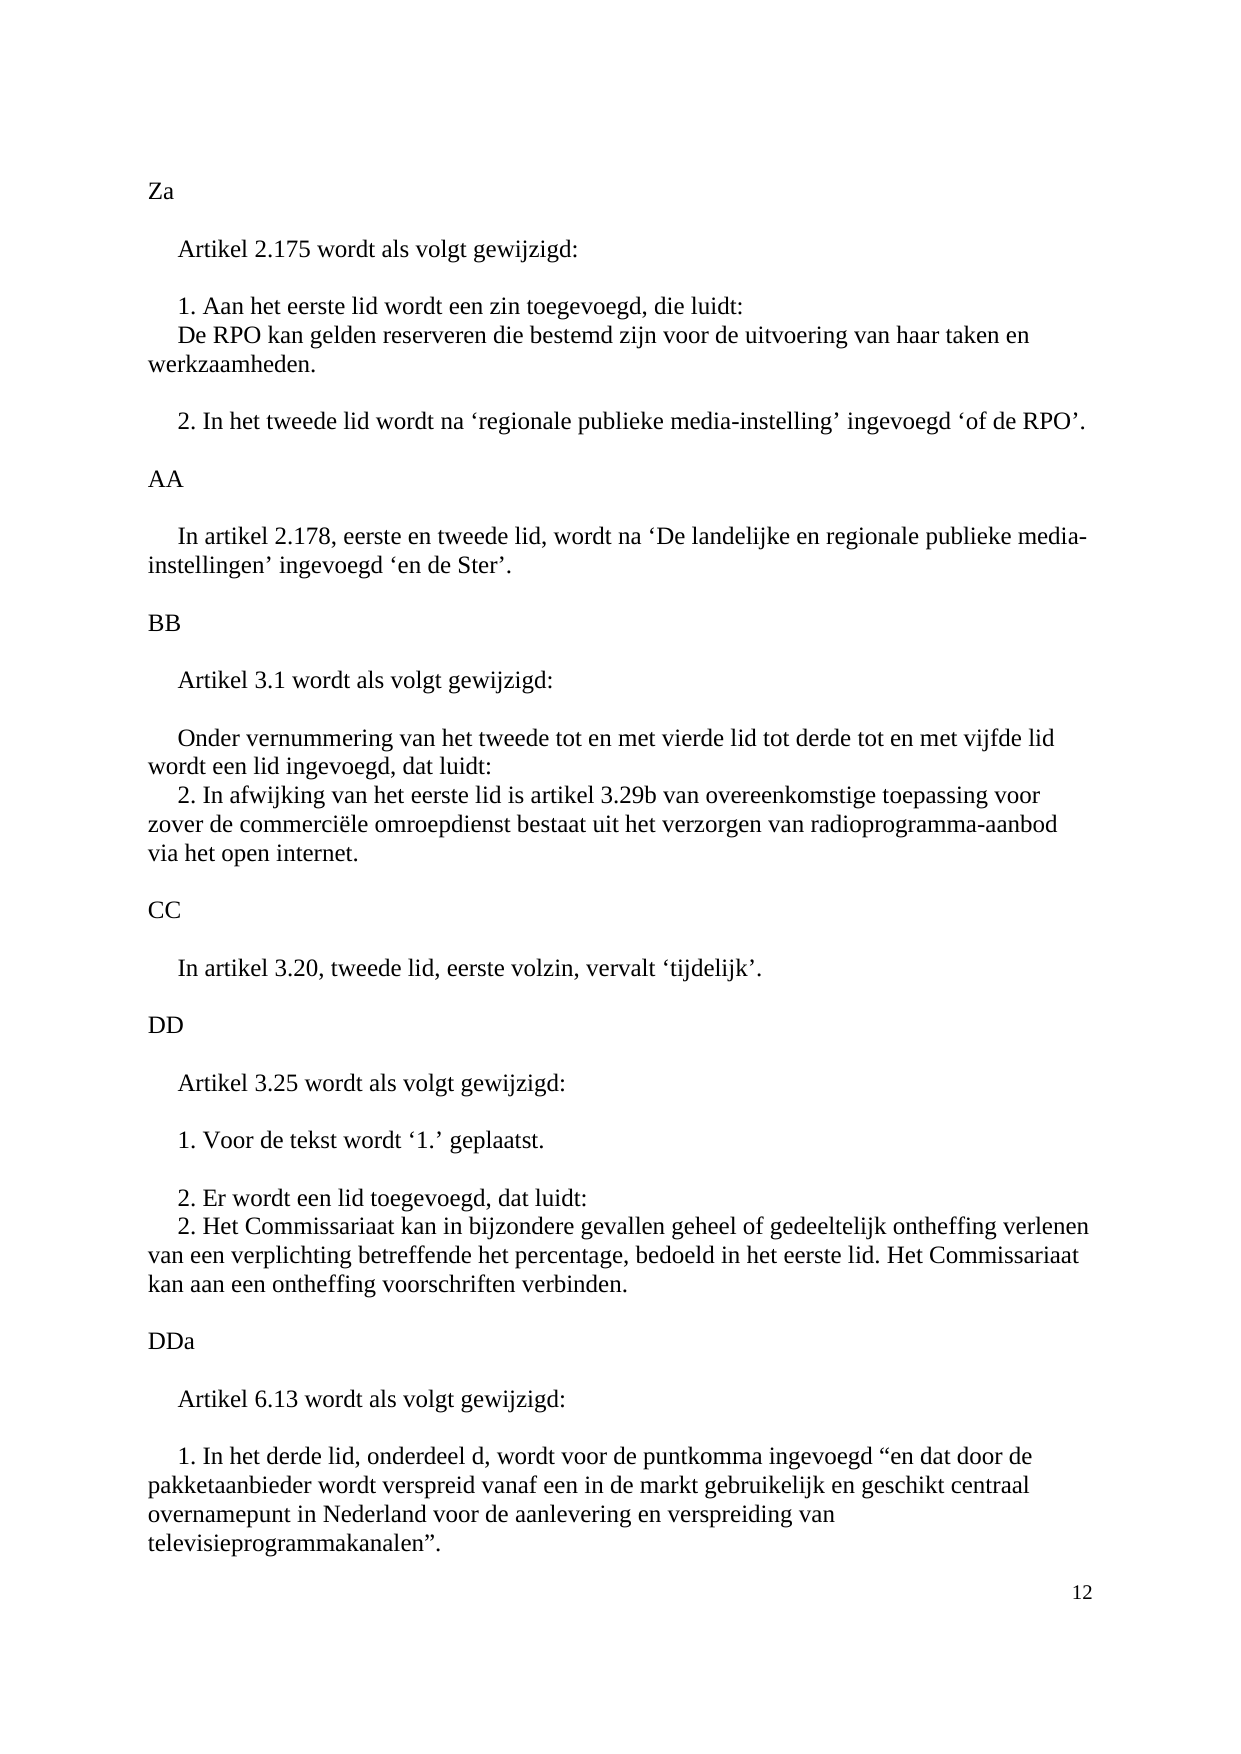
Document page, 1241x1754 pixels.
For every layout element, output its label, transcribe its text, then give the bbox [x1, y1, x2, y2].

text DD [148, 1010, 1092, 1039]
text Onder vernummering van het tweede tot en met vierde lid tot derde tot en met vijfde lid wordt een lid ingevoegd, dat luidt: [148, 723, 1092, 780]
text 2. Het Commissariaat kan in bijzondere gevallen geheel of gedeeltelijk ontheffing verlenen van een verplichting betreffende het percentage, bedoeld in het eerste lid. Het Commissariaat kan aan een ontheffing voorschriften verbinden. [148, 1211, 1092, 1298]
text 1. In het derde lid, onderdeel d, wordt voor de puntkomma ingevoegd “en dat door de pakketaanbieder wordt verspreid vanaf een in de markt gebruikelijk en geschikt centraal overnamepunt in Nederland voor de aanlevering en verspreiding van televisieprogrammakanalen”. [148, 1441, 1092, 1556]
text 1. Aan het eerste lid wordt een zin toegevoegd, die luidt: [148, 291, 1092, 320]
text DDa [148, 1326, 1092, 1355]
text Artikel 2.175 wordt als volgt gewijzigd: [148, 234, 1092, 263]
text 2. In het tweede lid wordt na ‘regionale publieke media-instelling’ ingevoegd ‘of de RPO’. [148, 406, 1092, 435]
text 1. Voor de tekst wordt ‘1.’ geplaatst. [148, 1125, 1092, 1154]
text In artikel 3.20, tweede lid, eerste volzin, vervalt ‘tijdelijk’. [148, 953, 1092, 981]
text Za [148, 176, 1092, 205]
text CC [148, 895, 1092, 924]
text Artikel 3.1 wordt als volgt gewijzigd: [148, 665, 1092, 694]
text 2. Er wordt een lid toegevoegd, dat luidt: [148, 1183, 1092, 1211]
text AA [148, 464, 1092, 493]
text In artikel 2.178, eerste en tweede lid, wordt na ‘De landelijke en regionale publieke media-instellingen’ ingevoegd ‘en de Ster’. [148, 521, 1092, 579]
text BB [148, 608, 1092, 636]
text De RPO kan gelden reserveren die bestemd zijn voor de uitvoering van haar taken en werkzaamheden. [148, 320, 1092, 378]
text Artikel 3.25 wordt als volgt gewijzigd: [148, 1068, 1092, 1096]
text 2. In afwijking van het eerste lid is artikel 3.29b van overeenkomstige toepassing voor zover de commerciële omroepdienst bestaat uit het verzorgen van radioprogramma-aanbod via het open internet. [148, 780, 1092, 866]
text Artikel 6.13 wordt als volgt gewijzigd: [148, 1384, 1092, 1413]
